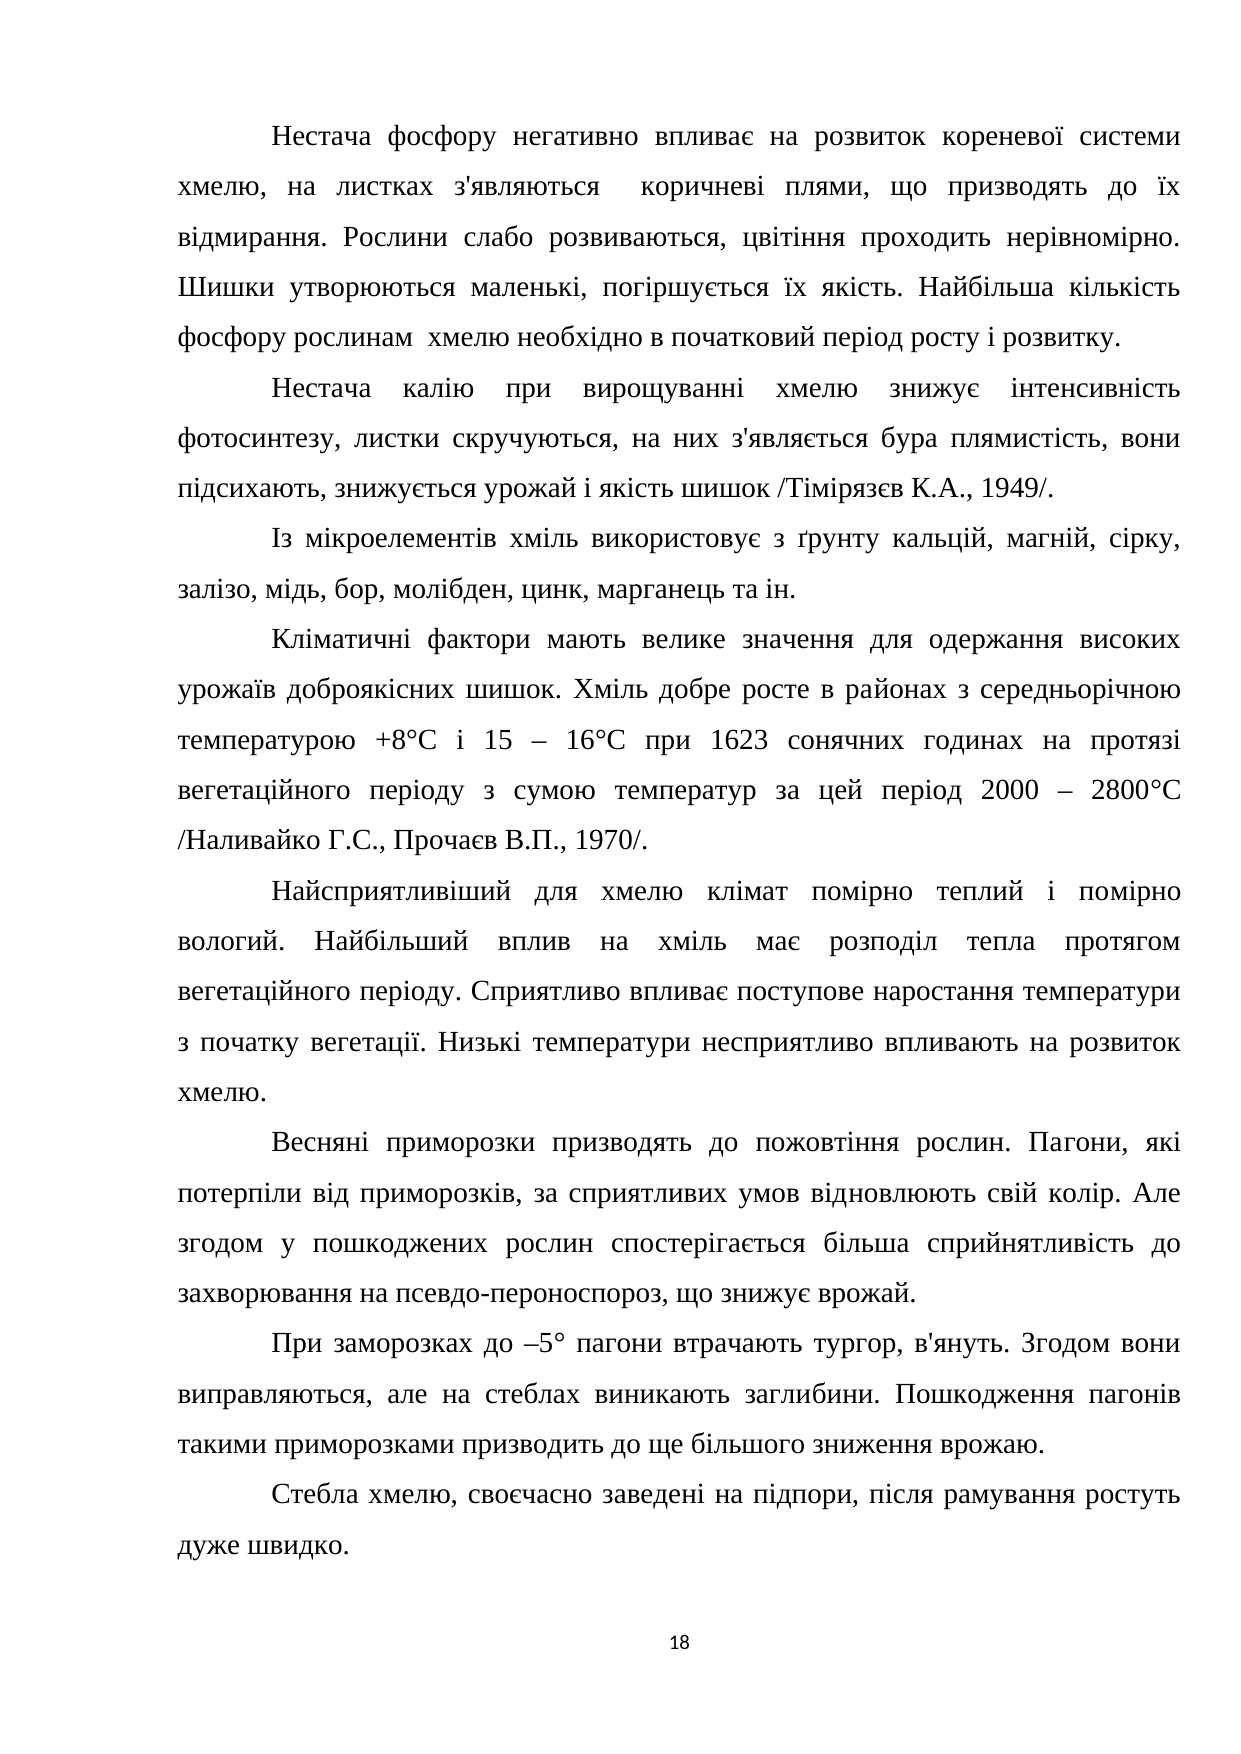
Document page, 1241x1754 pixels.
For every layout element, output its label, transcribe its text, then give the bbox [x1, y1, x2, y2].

text Стебла хмелю, своєчасно заведені на підпори, після рамування ростуть дуже швидко. [177, 1477, 1181, 1560]
text Нестача фосфору негативно впливає на розвиток кореневої системи хмелю, на листках з'являються коричневі плями, що призводять до їх відмирання. Рослини слабо розвиваються, цвітіння проходить нерівномірно. Шишки утворюються маленькі, погіршується їх якість. Найбільша кількість фосфору рослинам хмелю необхідно в початковий період росту і розвитку. [177, 118, 1181, 353]
text Весняні приморозки призводять до пожовтіння рослин. Пагони, які потерпіли від приморозків, за сприятливих умов відновлюють свій колір. Але згодом у пошкоджених рослин спостерігається більша сприйнятливість до захворювання на псевдо-пероноспороз, що знижує врожай. [177, 1124, 1181, 1309]
text Із мікроелементів хміль використовує з ґрунту кальцій, магній, сірку, залізо, мідь, бор, молібден, цинк, марганець та ін. [177, 521, 1181, 604]
text Нестача калію при вирощуванні хмелю знижує інтенсивність фотосинтезу, листки скручуються, на них з'являється бура плямистість, вони підсихають, знижується урожай і якість шишок /Тімірязєв К.А., 1949/. [177, 370, 1181, 504]
text Найсприятливіший для хмелю клімат помірно теплий і помірно вологий. Найбільший вплив на хміль має розподіл тепла протягом вегетаційного періоду. Сприятливо впливає поступове наростання температури з початку вегетації. Низькі температури несприятливо впливають на розвиток хмелю. [177, 873, 1181, 1108]
text При заморозках до –5° пагони втрачають тургор, в'януть. Згодом вони виправляються, але на стеблах виникають заглибини. Пошкодження пагонів такими приморозками призводить до ще більшого зниження врожаю. [177, 1326, 1181, 1460]
text Кліматичні фактори мають велике значення для одержання високих урожаїв доброякісних шишок. Хміль добре росте в районах з середньорічною температурою +8°С і 15 – 16°С при 1623 сонячних годинах на протязі вегетаційного періоду з сумою температур за цей період 2000 – 2800°С /Наливайко Г.С., Прочаєв В.П., 1970/. [177, 621, 1181, 856]
